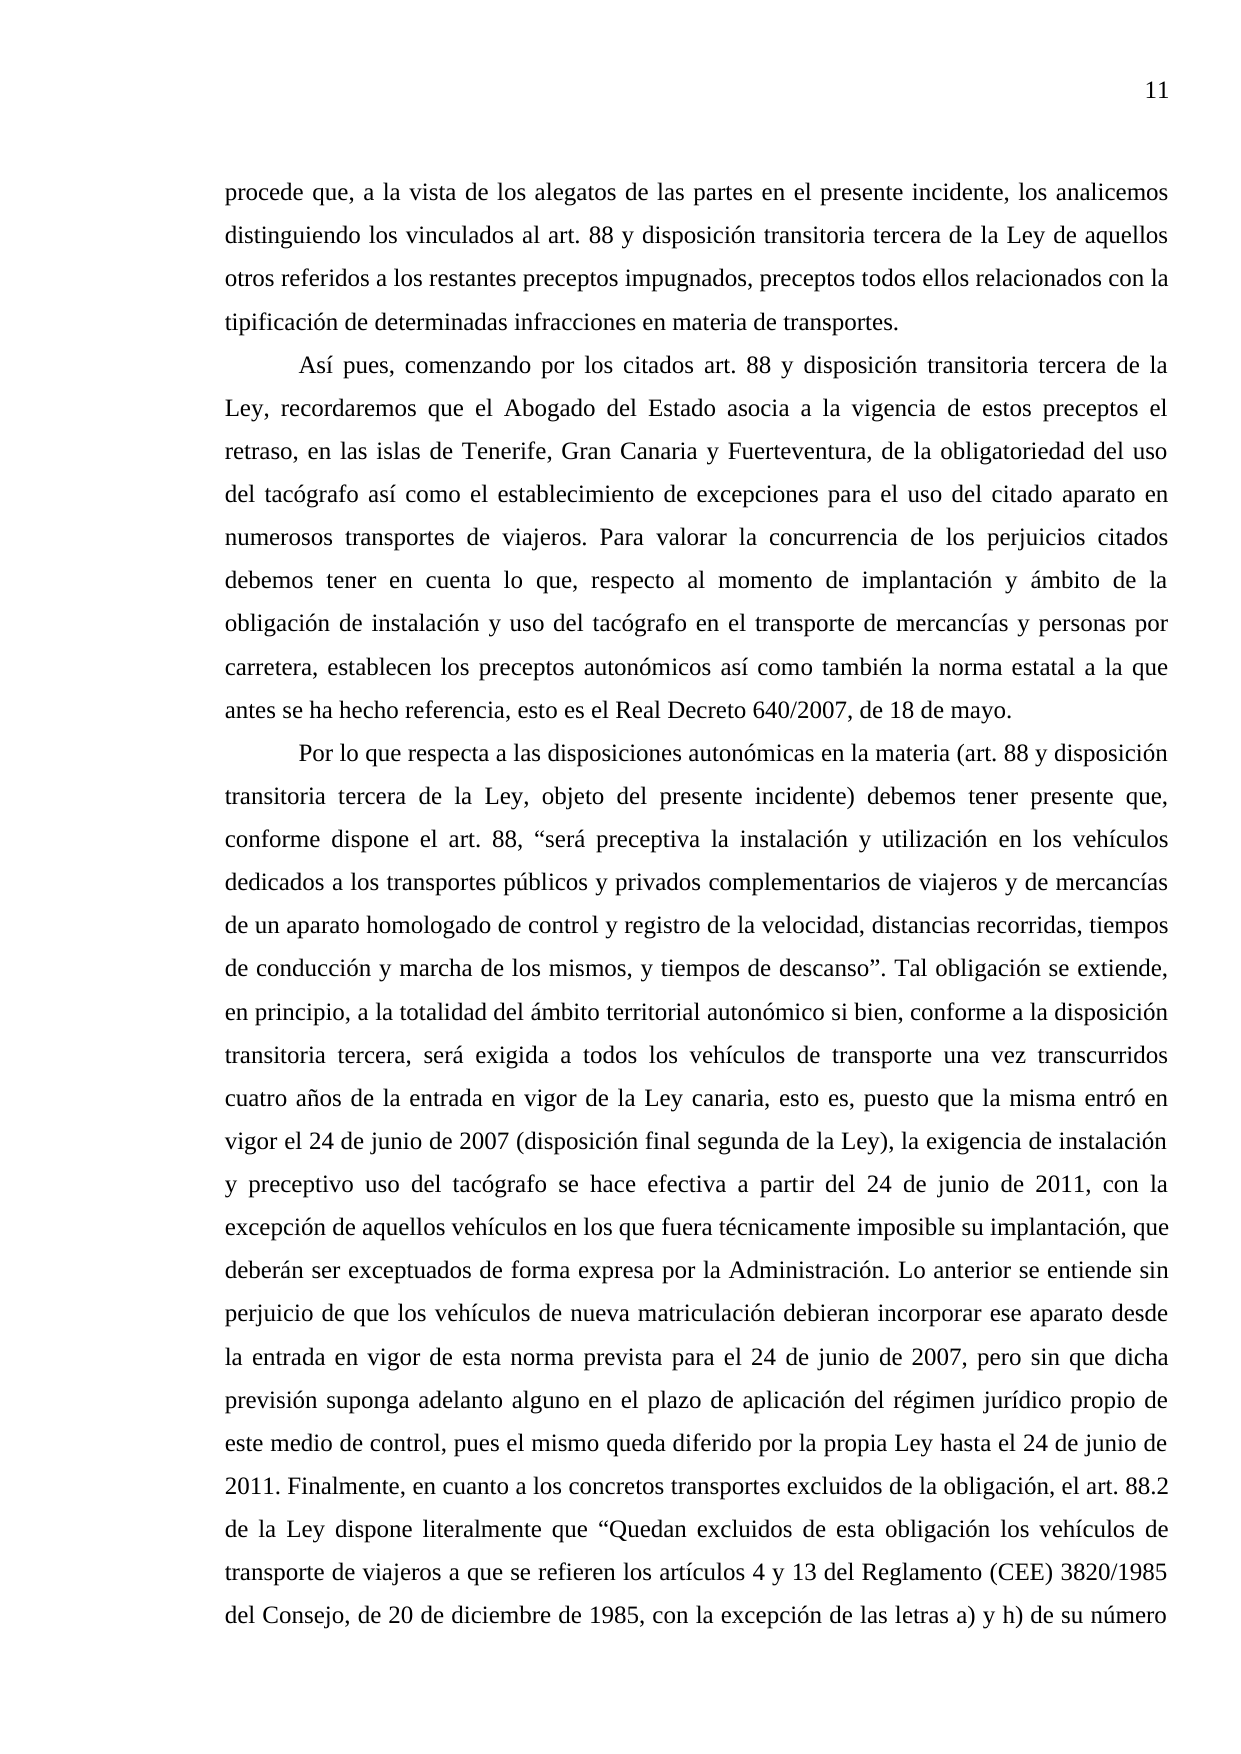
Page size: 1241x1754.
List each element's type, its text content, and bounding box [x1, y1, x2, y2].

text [224, 738, 1169, 1629]
text Así pues, comenzando por los citados art. 88 y disposición transitoria tercera de la Ley, recordaremos que el Abogado del Estado asocia a la vigencia de estos preceptos el retraso, en las islas de Tenerife, Gran Canaria y Fuerteventura, de la obligatoriedad del uso del tacógrafo así como el establecimiento de excepciones para el uso del citado aparato en numerosos transportes de viajeros. Para valorar la concurrencia de los perjuicios citados debemos tener en cuenta lo que, respecto al momento de implantación y ámbito de la obligación de instalación y uso del tacógrafo en el transporte de mercancías y personas por carretera, establecen los preceptos autonómicos así como también la norma estatal a la que antes se ha hecho referencia, esto es el Real Decreto 640/2007, de 18 de mayo. [224, 350, 1169, 723]
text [224, 177, 1169, 335]
